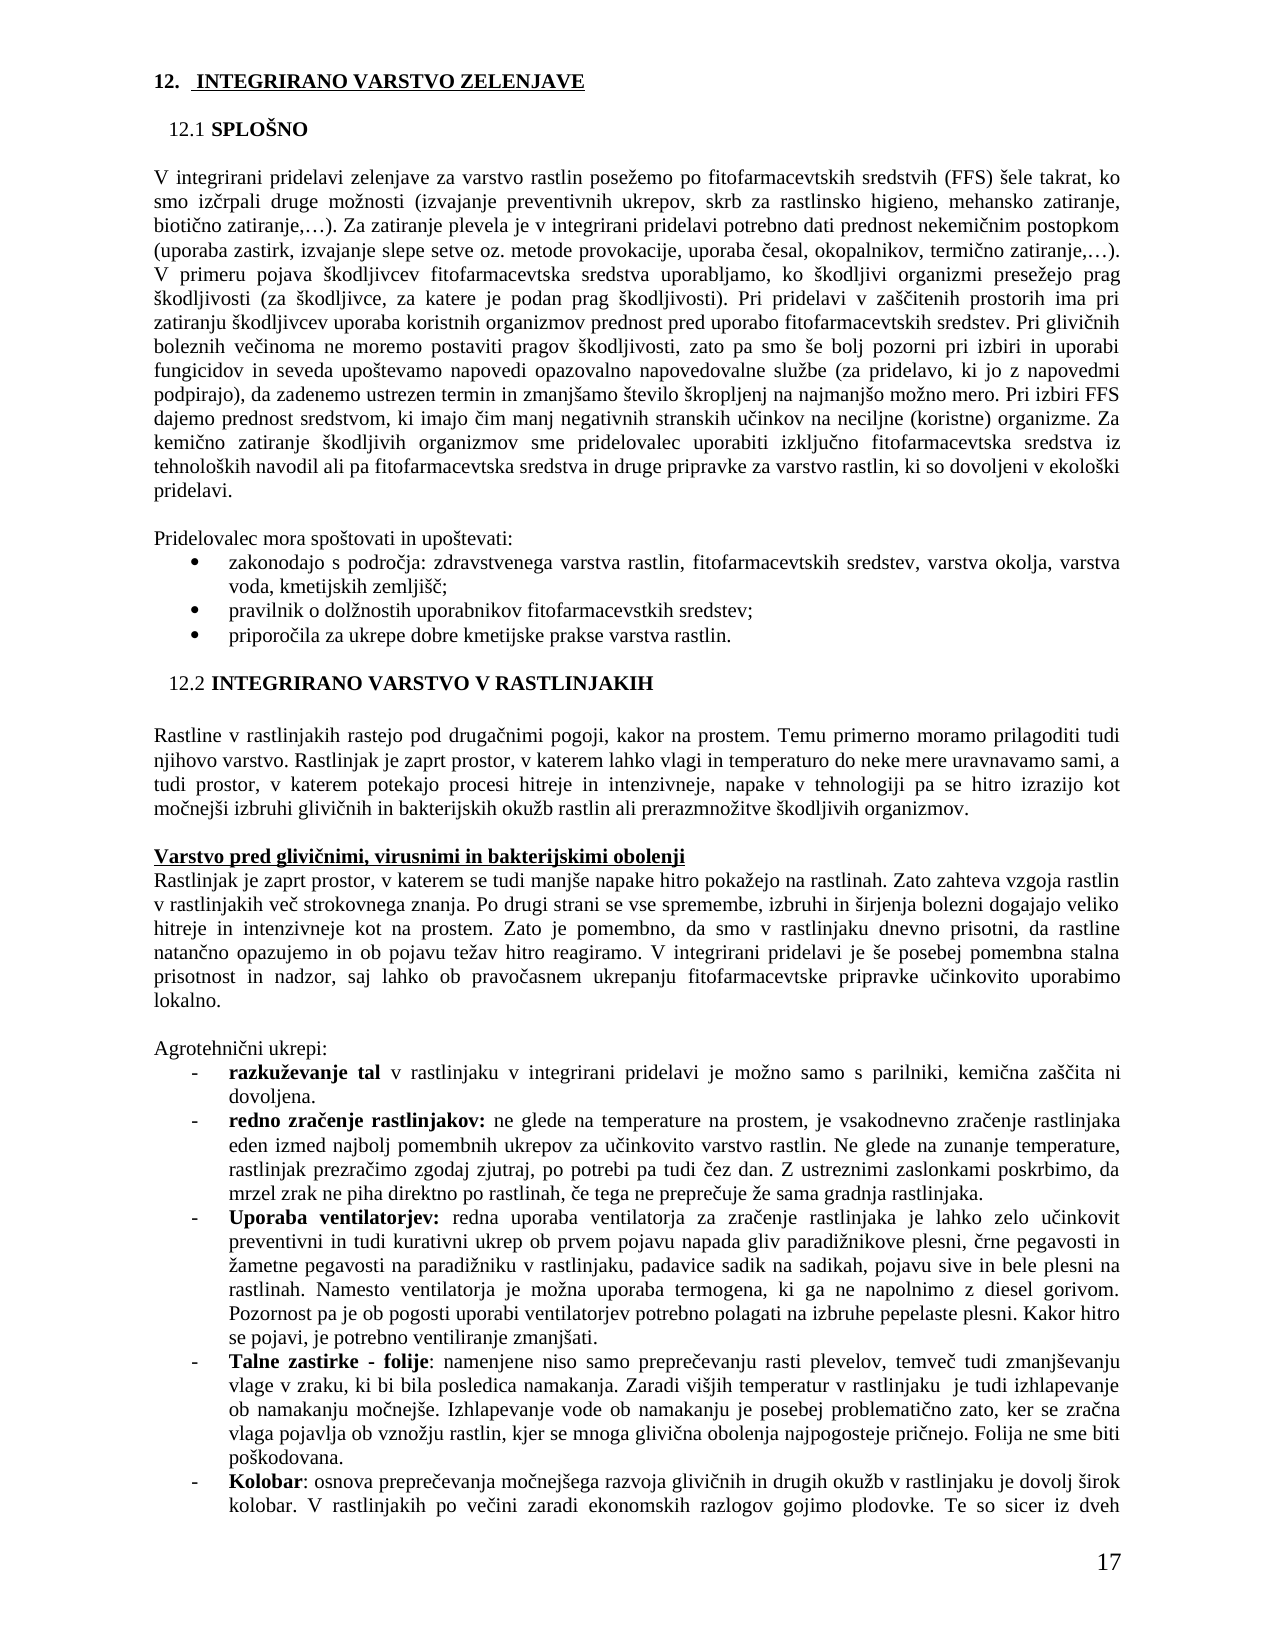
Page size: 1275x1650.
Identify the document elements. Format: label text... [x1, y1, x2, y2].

text Rastline v rastlinjakih rastejo pod drugačnimi pogoji, kakor na prostem. Temu primerno moramo prilagoditi tudi njihovo varstvo. Rastlinjak je zaprt prostor, v katerem lahko vlagi in temperaturo do neke mere uravnavamo sami, a tudi prostor, v katerem potekajo procesi hitreje in intenzivneje, napake v tehnologiji pa se hitro izrazijo kot močnejši izbruhi glivičnih in bakterijskih okužb rastlin ali prerazmnožitve škodljivih organizmov. [153, 723, 1121, 820]
list Uporaba ventilatorjev: redna uporaba ventilatorja za zračenje rastlinjaka je lahko zelo učinkovit preventivni in tudi kurativni ukrep ob prvem pojavu napada gliv paradižnikove plesni, črne pegavosti in žametne pegavosti na paradižniku v rastlinjaku, padavice sadik na sadikah, pojavu sive in bele plesni na rastlinah. Namesto ventilatorja je možna uporaba termogena, ki ga ne napolnimo z diesel gorivom. Pozornost pa je ob pogosti uporabi ventilatorjev potrebno polagati na izbruhe pepelaste plesni. Kakor hitro se pojavi, je potrebno ventiliranje zmanjšati. [191, 1205, 1121, 1349]
list pravilnik o dolžnostih uporabnikov fitofarmacevstkih sredstev; [191, 598, 1121, 622]
list zakonodajo s področja: zdravstvenega varstva rastlin, fitofarmacevtskih sredstev, varstva okolja, varstva voda, kmetijskih zemljišč; [191, 550, 1121, 598]
text V integrirani pridelavi zelenjave za varstvo rastlin posežemo po fitofarmacevtskih sredstvih (FFS) šele takrat, ko smo izčrpali druge možnosti (izvajanje preventivnih ukrepov, skrb za rastlinsko higieno, mehansko zatiranje, biotično zatiranje,…). Za zatiranje plevela je v integrirani pridelavi potrebno dati prednost nekemičnim postopkom (uporaba zastirk, izvajanje slepe setve oz. metode provokacije, uporaba česal, okopalnikov, termično zatiranje,…). V primeru pojava škodljivcev fitofarmacevtska sredstva uporabljamo, ko škodljivi organizmi presežejo prag škodljivosti (za škodljivce, za katere je podan prag škodljivosti). Pri pridelavi v zaščitenih prostorih ima pri zatiranju škodljivcev uporaba koristnih organizmov prednost pred uporabo fitofarmacevtskih sredstev. Pri glivičnih boleznih večinoma ne moremo postaviti pragov škodljivosti, zato pa smo še bolj pozorni pri izbiri in uporabi fungicidov in seveda upoštevamo napovedi opazovalno napovedovalne službe (za pridelavo, ki jo z napovedmi podpirajo), da zadenemo ustrezen termin in zmanjšamo število škropljenj na najmanjšo možno mero. Pri izbiri FFS dajemo prednost sredstvom, ki imajo čim manj negativnih stranskih učinkov na neciljne (koristne) organizme. Za kemično zatiranje škodljivih organizmov sme pridelovalec uporabiti izključno fitofarmacevtska sredstva iz tehnoloških navodil ali pa fitofarmacevtska sredstva in druge pripravke za varstvo rastlin, ki so dovoljeni v ekološki pridelavi. [153, 165, 1121, 502]
subtitle INTEGRIRANO VARSTVO ZELENJAVE [153, 69, 1121, 93]
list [191, 1469, 1121, 1517]
text Varstvo pred glivičnimi, virusnimi in bakterijskimi obolenji [153, 844, 1121, 868]
subtitle Integrirano varstvo v rastlinjakih [168, 671, 1121, 695]
text Agrotehnični ukrepi: [153, 1036, 1121, 1060]
subtitle SPLOŠNO [168, 117, 1121, 141]
list Talne zastirke - folije: namenjene niso samo preprečevanju rasti plevelov, temveč tudi zmanjševanju vlage v zraku, ki bi bila posledica namakanja. Zaradi višjih temperatur v rastlinjaku je tudi izhlapevanje ob namakanju močnejše. Izhlapevanje vode ob namakanju je posebej problematično zato, ker se zračna vlaga pojavlja ob vznožju rastlin, kjer se mnoga glivična obolenja najpogosteje pričnejo. Folija ne sme biti poškodovana. [191, 1349, 1121, 1469]
list razkuževanje tal v rastlinjaku v integrirani pridelavi je možno samo s parilniki, kemična zaščita ni dovoljena. [191, 1060, 1121, 1108]
list redno zračenje rastlinjakov: ne glede na temperature na prostem, je vsakodnevno zračenje rastlinjaka eden izmed najbolj pomembnih ukrepov za učinkovito varstvo rastlin. Ne glede na zunanje temperature, rastlinjak prezračimo zgodaj zjutraj, po potrebi pa tudi čez dan. Z ustreznimi zaslonkami poskrbimo, da mrzel zrak ne piha direktno po rastlinah, če tega ne preprečuje že sama gradnja rastlinjaka. [191, 1108, 1121, 1205]
text Pridelovalec mora spoštovati in upoštevati: [153, 526, 1121, 550]
text Rastlinjak je zaprt prostor, v katerem se tudi manjše napake hitro pokažejo na rastlinah. Zato zahteva vzgoja rastlin v rastlinjakih več strokovnega znanja. Po drugi strani se vse spremembe, izbruhi in širjenja bolezni dogajajo veliko hitreje in intenzivneje kot na prostem. Zato je pomembno, da smo v rastlinjaku dnevno prisotni, da rastline natančno opazujemo in ob pojavu težav hitro reagiramo. V integrirani pridelavi je še posebej pomembna stalna prisotnost in nadzor, saj lahko ob pravočasnem ukrepanju fitofarmacevtske pripravke učinkovito uporabimo lokalno. [153, 868, 1121, 1012]
list priporočila za ukrepe dobre kmetijske prakse varstva rastlin. [191, 622, 1121, 647]
